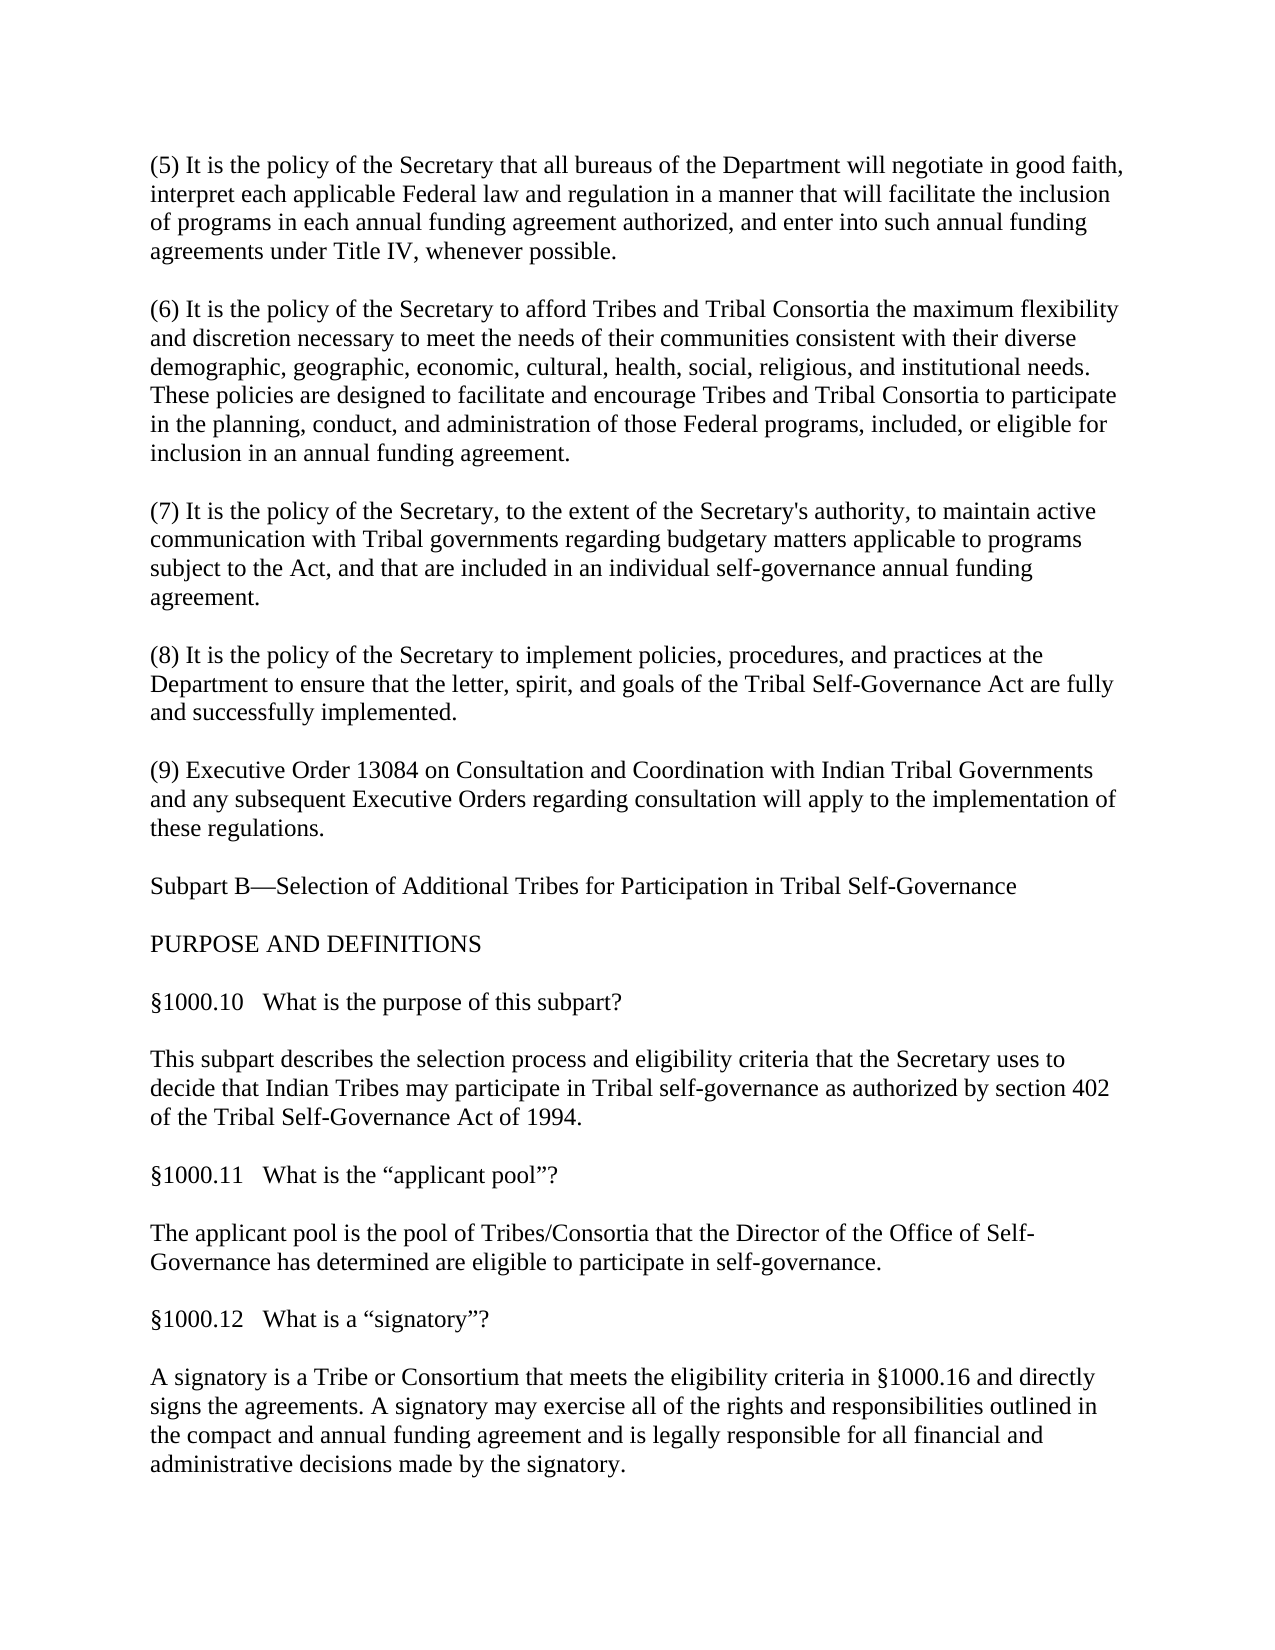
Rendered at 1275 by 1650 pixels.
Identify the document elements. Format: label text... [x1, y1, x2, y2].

text A signatory is a Tribe or Consortium that meets the eligibility criteria in §1000.16 and directly signs the agreements. A signatory may exercise all of the rights and responsibilities outlined in the compact and annual funding agreement and is legally responsible for all financial and administrative decisions made by the signatory. [150, 1362, 1125, 1477]
text (9) Executive Order 13084 on Consultation and Coordination with Indian Tribal Governments and any subsequent Executive Orders regarding consultation will apply to the implementation of these regulations. [150, 755, 1125, 842]
text (6) It is the policy of the Secretary to afford Tribes and Tribal Consortia the maximum flexibility and discretion necessary to meet the needs of their communities consistent with their diverse demographic, geographic, economic, cultural, health, social, religious, and institutional needs. These policies are designed to facilitate and encourage Tribes and Tribal Consortia to participate in the planning, conduct, and administration of those Federal programs, included, or eligible for inclusion in an annual funding agreement. [150, 294, 1125, 467]
text PURPOSE AND DEFINITIONS [150, 929, 1125, 957]
text §1000.11 What is the “applicant pool”? [150, 1160, 1125, 1189]
text (5) It is the policy of the Secretary that all bureaus of the Department will negotiate in good faith, interpret each applicable Federal law and regulation in a manner that will facilitate the inclusion of programs in each annual funding agreement authorized, and enter into such annual funding agreements under Title IV, whenever possible. [150, 150, 1125, 265]
text This subpart describes the selection process and eligibility criteria that the Secretary uses to decide that Indian Tribes may participate in Tribal self-governance as authorized by section 402 of the Tribal Self-Governance Act of 1994. [150, 1044, 1125, 1131]
text (8) It is the policy of the Secretary to implement policies, procedures, and practices at the Department to ensure that the letter, spirit, and goals of the Tribal Self-Governance Act are fully and successfully implemented. [150, 640, 1125, 726]
text Subpart B—Selection of Additional Tribes for Participation in Tribal Self-Governance [150, 871, 1125, 899]
text The applicant pool is the pool of Tribes/Consortia that the Director of the Office of Self-Governance has determined are eligible to participate in self-governance. [150, 1218, 1125, 1275]
text (7) It is the policy of the Secretary, to the extent of the Secretary's authority, to maintain active communication with Tribal governments regarding budgetary matters applicable to programs subject to the Act, and that are included in an individual self-governance annual funding agreement. [150, 496, 1125, 611]
text §1000.10 What is the purpose of this subpart? [150, 987, 1125, 1015]
text §1000.12 What is a “signatory”? [150, 1304, 1125, 1333]
